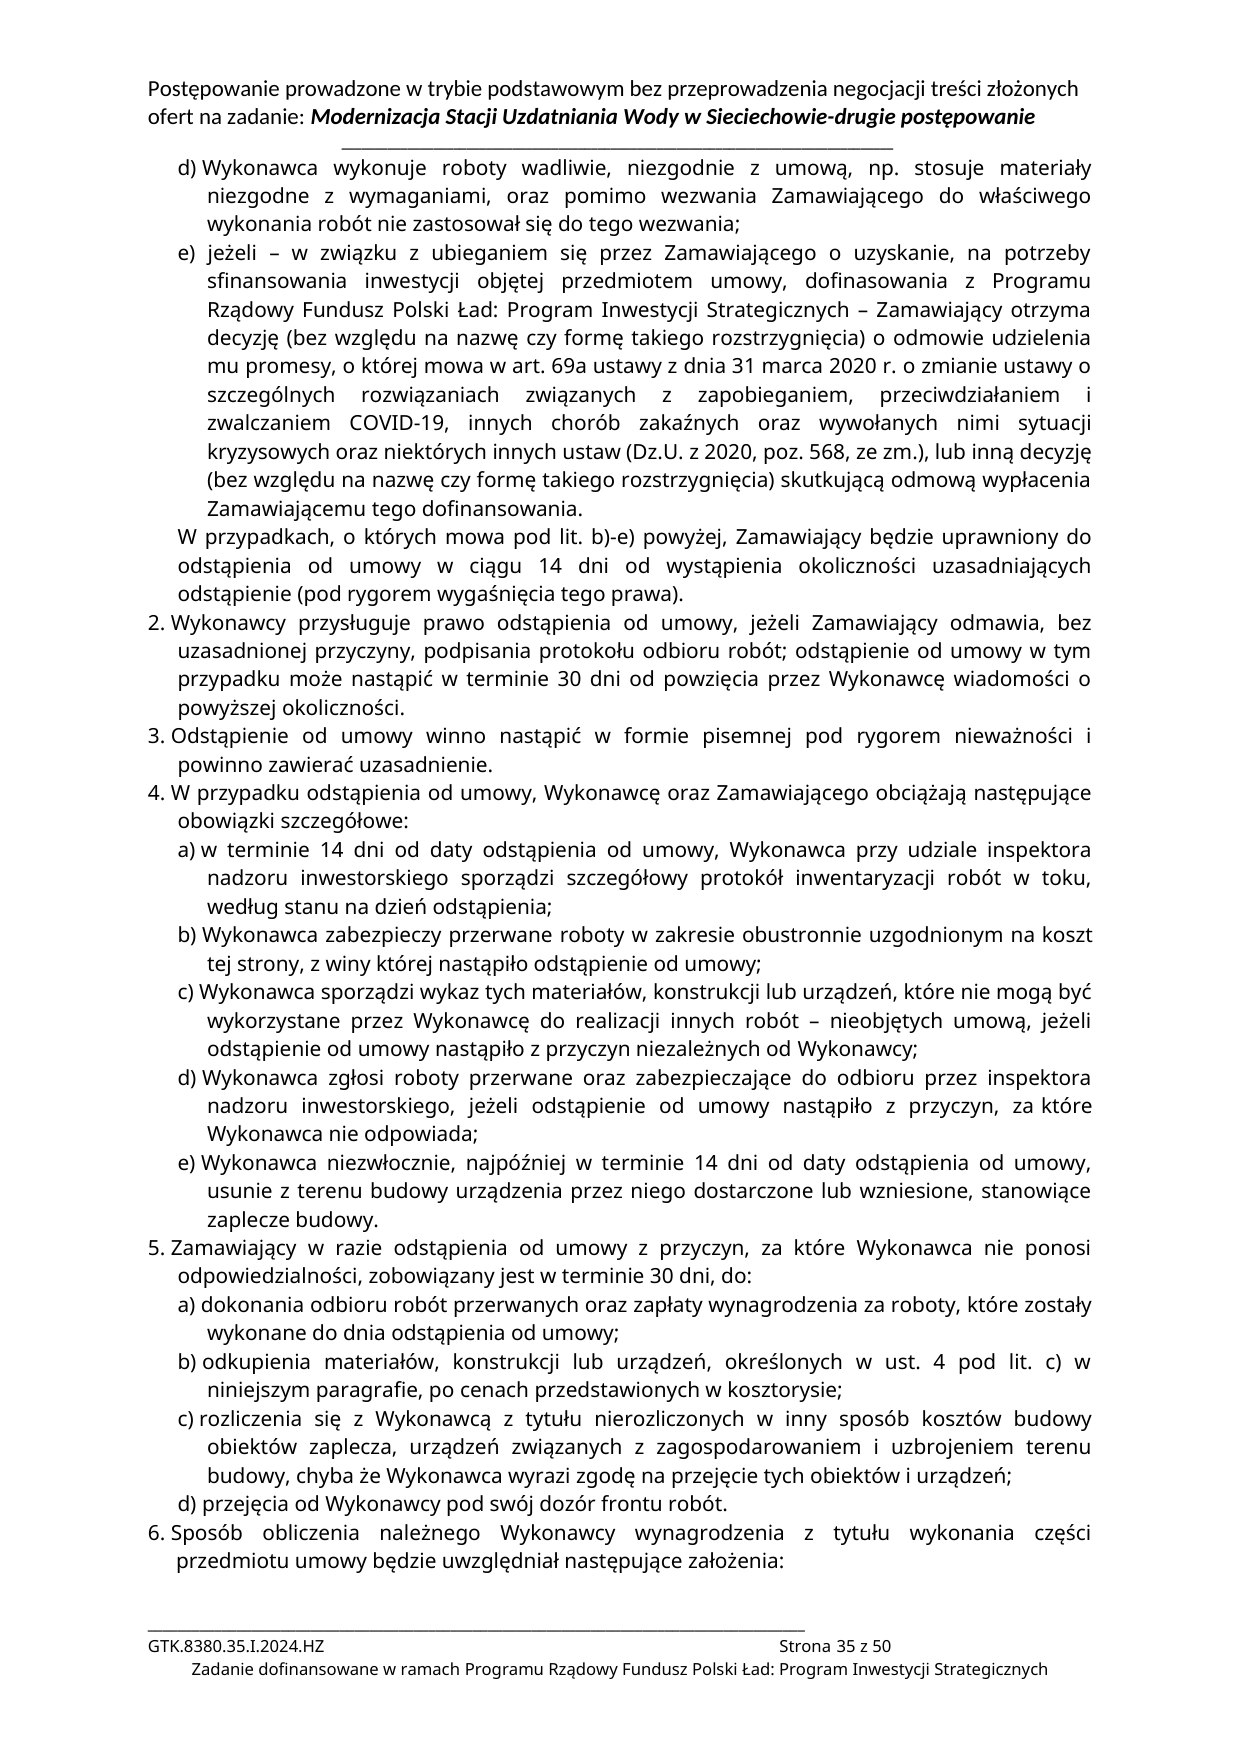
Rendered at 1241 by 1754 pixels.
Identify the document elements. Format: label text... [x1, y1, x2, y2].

text 6. Sposób obliczenia należnego Wykonawcy wynagrodzenia z tytułu wykonania części przedmiotu umowy będzie uwzględniał następujące założenia: [148, 1518, 1092, 1574]
text d) Wykonawca wykonuje roboty wadliwie, niezgodnie z umową, np. stosuje materiały niezgodne z wymaganiami, oraz pomimo wezwania Zamawiającego do właściwego wykonania robót nie zastosował się do tego wezwania; [177, 153, 1092, 238]
text b) odkupienia materiałów, konstrukcji lub urządzeń, określonych w ust. 4 pod lit. c) w niniejszym paragrafie, po cenach przedstawionych w kosztorysie; [177, 1347, 1092, 1404]
text c) rozliczenia się z Wykonawcą z tytułu nierozliczonych w inny sposób kosztów budowy obiektów zaplecza, urządzeń związanych z zagospodarowaniem i uzbrojeniem terenu budowy, chyba że Wykonawca wyrazi zgodę na przejęcie tych obiektów i urządzeń; [177, 1404, 1092, 1489]
text b) Wykonawca zabezpieczy przerwane roboty w zakresie obustronnie uzgodnionym na koszt tej strony, z winy której nastąpiło odstąpienie od umowy; [177, 920, 1092, 977]
text 5. Zamawiający w razie odstąpienia od umowy z przyczyn, za które Wykonawca nie ponosi odpowiedzialności, zobowiązany jest w terminie 30 dni, do: [148, 1233, 1092, 1290]
text 2. Wykonawcy przysługuje prawo odstąpienia od umowy, jeżeli Zamawiający odmawia, bez uzasadnionej przyczyny, podpisania protokołu odbioru robót; odstąpienie od umowy w tym przypadku może nastąpić w terminie 30 dni od powzięcia przez Wykonawcę wiadomości o powyższej okoliczności. [148, 608, 1092, 721]
text a) dokonania odbioru robót przerwanych oraz zapłaty wynagrodzenia za roboty, które zostały wykonane do dnia odstąpienia od umowy; [177, 1290, 1092, 1347]
text d) przejęcia od Wykonawcy pod swój dozór frontu robót. [177, 1489, 1092, 1518]
text 3. Odstąpienie od umowy winno nastąpić w formie pisemnej pod rygorem nieważności i powinno zawierać uzasadnienie. [148, 721, 1092, 778]
text d) Wykonawca zgłosi roboty przerwane oraz zabezpieczające do odbioru przez inspektora nadzoru inwestorskiego, jeżeli odstąpienie od umowy nastąpiło z przyczyn, za które Wykonawca nie odpowiada; [177, 1063, 1092, 1148]
text e) jeżeli – w związku z ubieganiem się przez Zamawiającego o uzyskanie, na potrzeby sfinansowania inwestycji objętej przedmiotem umowy, dofinasowania z Programu Rządowy Fundusz Polski Ład: Program Inwestycji Strategicznych – Zamawiający otrzyma decyzję (bez względu na nazwę czy formę takiego rozstrzygnięcia) o odmowie udzielenia mu promesy, o której mowa w art. 69a ustawy z dnia 31 marca 2020 r. o zmianie ustawy o szczególnych rozwiązaniach związanych z zapobieganiem, przeciwdziałaniem i zwalczaniem COVID-19, innych chorób zakaźnych oraz wywołanych nimi sytuacji kryzysowych oraz niektórych innych ustaw (Dz.U. z 2020, poz. 568, ze zm.), lub inną decyzję (bez względu na nazwę czy formę takiego rozstrzygnięcia) skutkującą odmową wypłacenia Zamawiającemu tego dofinansowania. [177, 238, 1092, 522]
text 4. W przypadku odstąpienia od umowy, Wykonawcę oraz Zamawiającego obciążają następujące obowiązki szczegółowe: [148, 778, 1092, 835]
text a) w terminie 14 dni od daty odstąpienia od umowy, Wykonawca przy udziale inspektora nadzoru inwestorskiego sporządzi szczegółowy protokół inwentaryzacji robót w toku, według stanu na dzień odstąpienia; [177, 835, 1092, 920]
text e) Wykonawca niezwłocznie, najpóźniej w terminie 14 dni od daty odstąpienia od umowy, usunie z terenu budowy urządzenia przez niego dostarczone lub wzniesione, stanowiące zaplecze budowy. [177, 1148, 1092, 1233]
text c) Wykonawca sporządzi wykaz tych materiałów, konstrukcji lub urządzeń, które nie mogą być wykorzystane przez Wykonawcę do realizacji innych robót – nieobjętych umową, jeżeli odstąpienie od umowy nastąpiło z przyczyn niezależnych od Wykonawcy; [177, 977, 1092, 1063]
text W przypadkach, o których mowa pod lit. b)-e) powyżej, Zamawiający będzie uprawniony do odstąpienia od umowy w ciągu 14 dni od wystąpienia okoliczności uzasadniających odstąpienie (pod rygorem wygaśnięcia tego prawa). [177, 522, 1092, 608]
